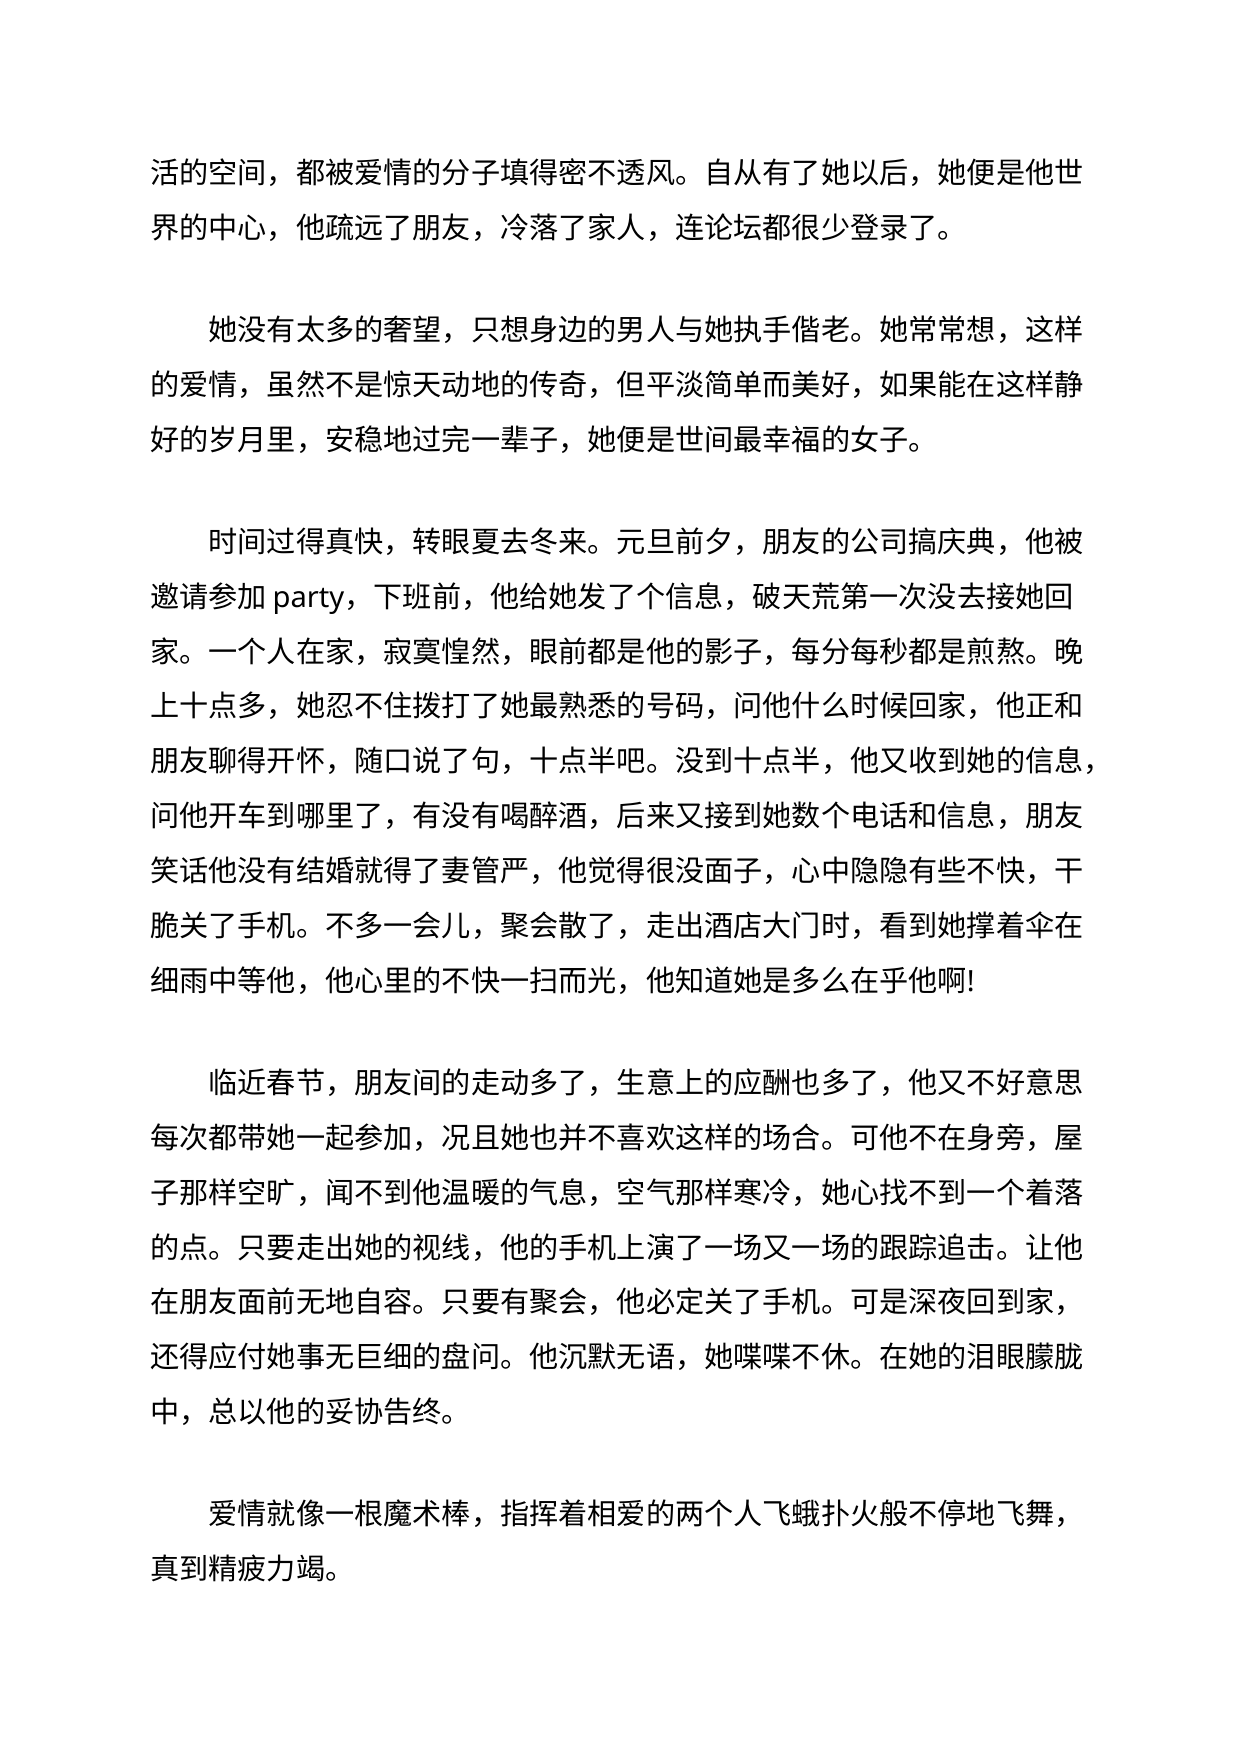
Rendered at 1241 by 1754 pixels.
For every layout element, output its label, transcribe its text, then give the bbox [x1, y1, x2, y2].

text 她没有太多的奢望，只想身边的男人与她执手偕老。她常常想，这样的爱情，虽然不是惊天动地的传奇，但平淡简单而美好，如果能在这样静好的岁月里，安稳地过完一辈子，她便是世间最幸福的女子。 [150, 307, 1090, 459]
text 爱情就像一根魔术棒，指挥着相爱的两个人飞蛾扑火般不停地飞舞，真到精疲力竭。 [150, 1491, 1090, 1588]
text 时间过得真快，转眼夏去冬来。元旦前夕，朋友的公司搞庆典，他被邀请参加party，下班前，他给她发了个信息，破天荒第一次没去接她回家。一个人在家，寂寞惶然，眼前都是他的影子，每分每秒都是煎熬。晚上十点多，她忍不住拨打了她最熟悉的号码，问他什么时候回家，他正和朋友聊得开怀，随口说了句，十点半吧。没到十点半，他又收到她的信息，问他开车到哪里了，有没有喝醉酒，后来又接到她数个电话和信息，朋友笑话他没有结婚就得了妻管严，他觉得很没面子，心中隐隐有些不快，干脆关了手机。不多一会儿，聚会散了，走出酒店大门时，看到她撑着伞在细雨中等他，他心里的不快一扫而光，他知道她是多么在乎他啊! [150, 518, 1090, 1000]
text 临近春节，朋友间的走动多了，生意上的应酬也多了，他又不好意思每次都带她一起参加，况且她也并不喜欢这样的场合。可他不在身旁，屋子那样空旷，闻不到他温暖的气息，空气那样寒冷，她心找不到一个着落的点。只要走出她的视线，他的手机上演了一场又一场的跟踪追击。让他在朋友面前无地自容。只要有聚会，他必定关了手机。可是深夜回到家，还得应付她事无巨细的盘问。他沉默无语，她喋喋不休。在她的泪眼朦胧中，总以他的妥协告终。 [150, 1059, 1090, 1431]
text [150, 150, 1090, 247]
